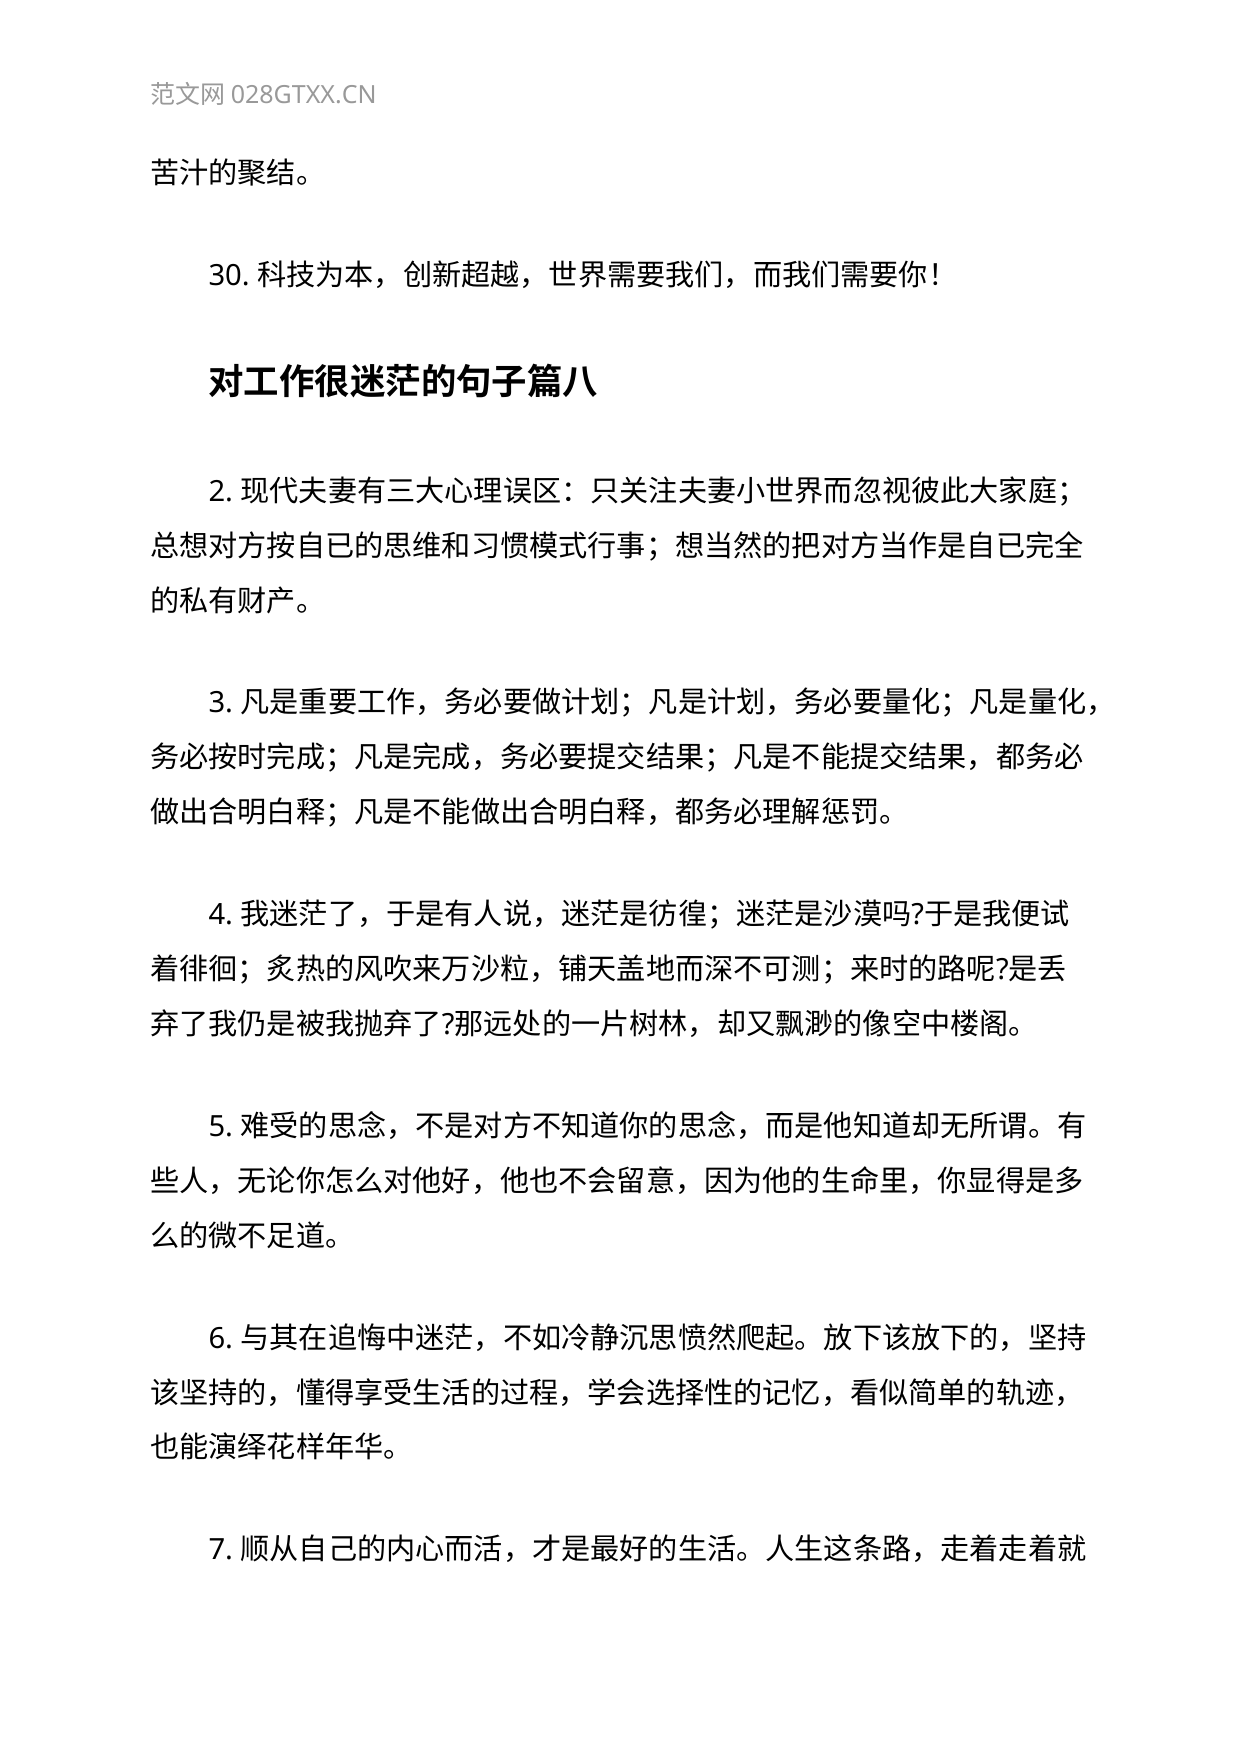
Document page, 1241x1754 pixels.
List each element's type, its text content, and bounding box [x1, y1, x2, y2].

text 2. 现代夫妻有三大心理误区：只关注夫妻小世界而忽视彼此大家庭；总想对方按自已的思维和习惯模式行事；想当然的把对方当作是自已完全的私有财产。 [150, 467, 1090, 619]
text 3. 凡是重要工作，务必要做计划；凡是计划，务必要量化；凡是量化，务必按时完成；凡是完成，务必要提交结果；凡是不能提交结果，都务必做出合明白释；凡是不能做出合明白释，都务必理解惩罚。 [150, 679, 1090, 831]
text 4. 我迷茫了，于是有人说，迷茫是彷徨；迷茫是沙漠吗?于是我便试着徘徊；炙热的风吹来万沙粒，铺天盖地而深不可测；来时的路呢?是丢弃了我仍是被我抛弃了?那远处的一片树林，却又飘渺的像空中楼阁。 [150, 891, 1090, 1043]
text 对工作很迷茫的句子篇八 [150, 354, 1090, 405]
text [150, 1526, 1090, 1568]
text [150, 150, 1090, 192]
text 30. 科技为本，创新超越，世界需要我们，而我们需要你！ [150, 252, 1090, 294]
text 6. 与其在追悔中迷茫，不如冷静沉思愤然爬起。放下该放下的，坚持该坚持的，懂得享受生活的过程，学会选择性的记忆，看似简单的轨迹，也能演绎花样年华。 [150, 1314, 1090, 1466]
text 5. 难受的思念，不是对方不知道你的思念，而是他知道却无所谓。有些人，无论你怎么对他好，他也不会留意，因为他的生命里，你显得是多么的微不足道。 [150, 1102, 1090, 1255]
